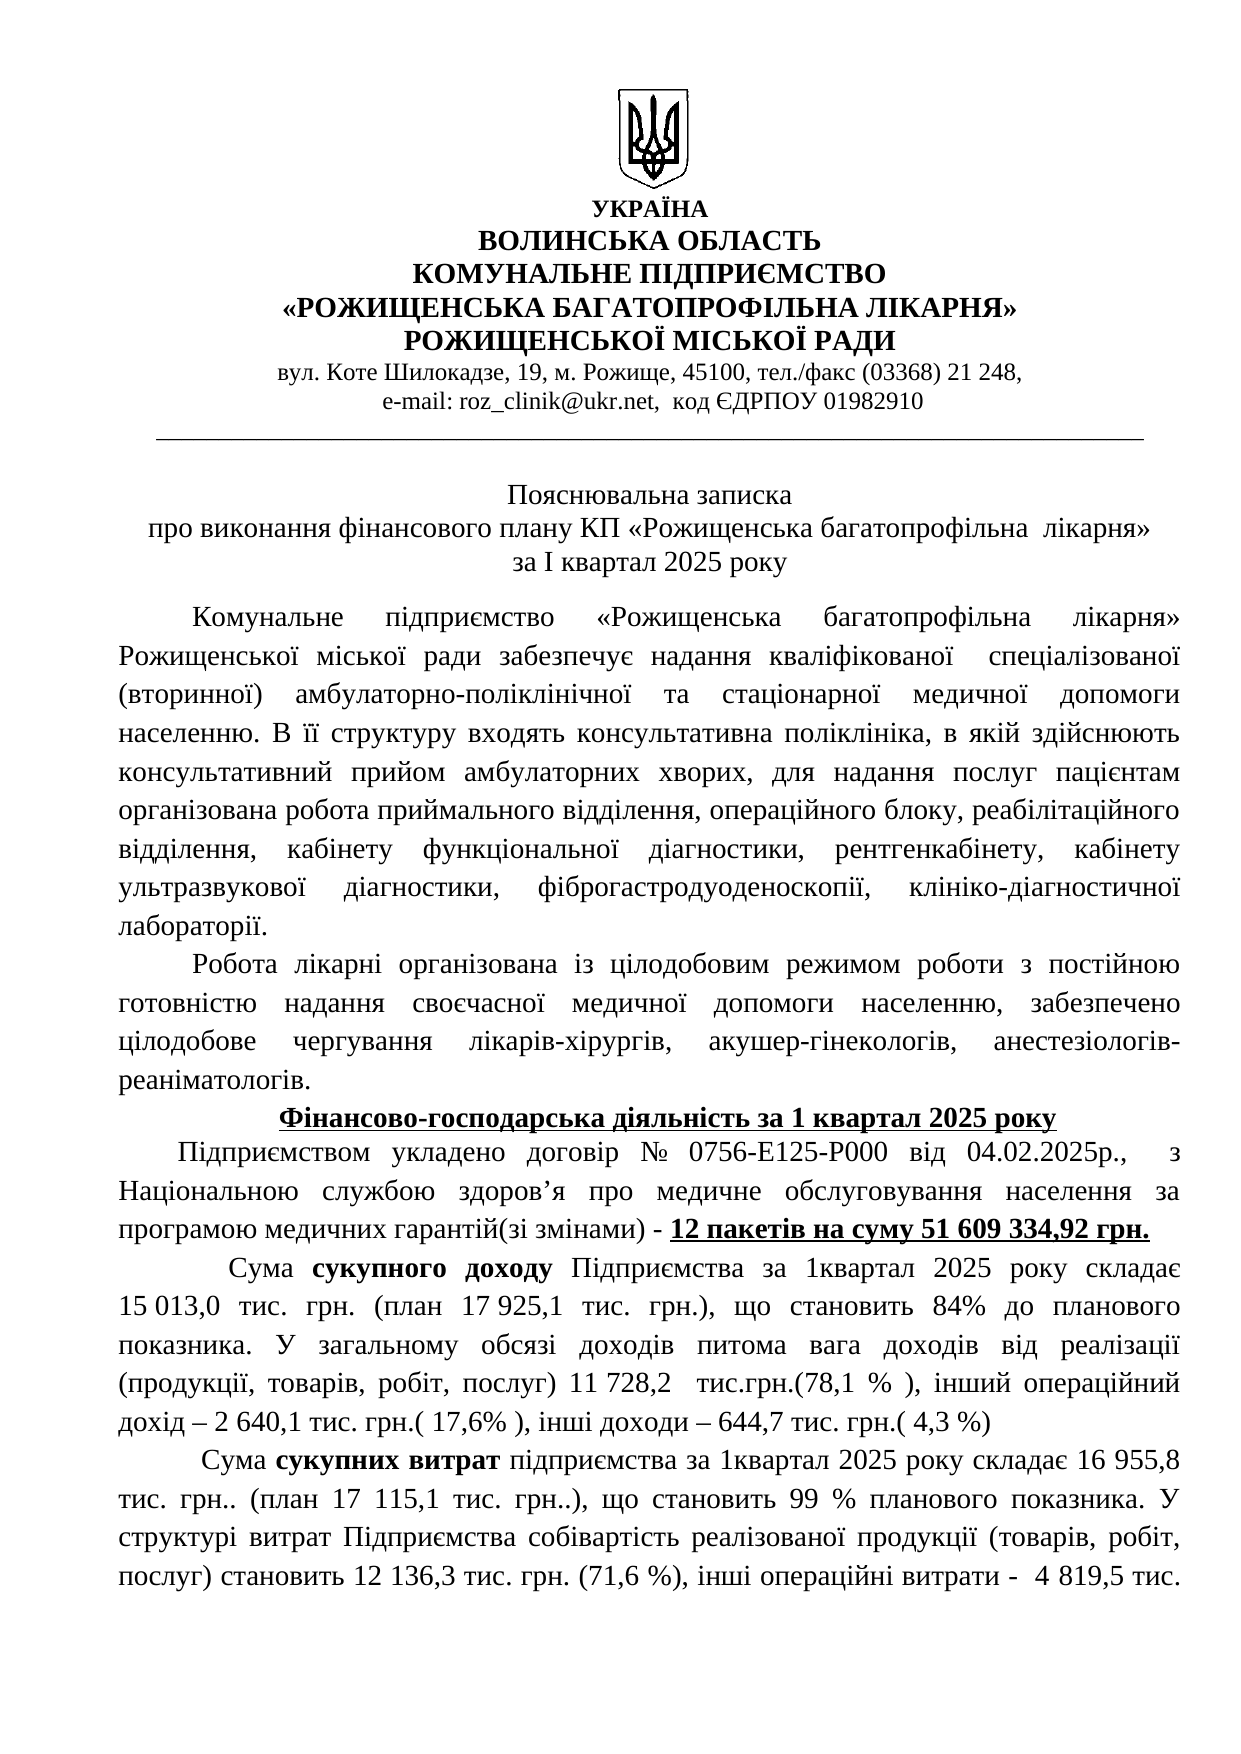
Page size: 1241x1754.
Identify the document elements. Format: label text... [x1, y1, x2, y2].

text Підприємством укладено договір № 0756-Е125-Р000 від 04.02.2025р., з Національною службою здоров’я про медичне обслуговування населення за програмою медичних гарантій(зі змінами) - 12 пакетів на суму 51 609 334,92 грн. [118, 1134, 1181, 1245]
text Сума сукупного доходу Підприємства за 1квартал 2025 року складає 15 013,0 тис. грн. (план 17 925,1 тис. грн.), що становить 84% до планового показника. У загальному обсязі доходів питома вага доходів від реалізації (продукції, товарів, робіт, послуг) 11 728,2 тис.грн.(78,1 % ), інший операційний дохід – 2 640,1 тис. грн.( 17,6% ), інші доходи – 644,7 тис. грн.( 4,3 %) [118, 1250, 1181, 1437]
text РОЖИЩЕНСЬКОЇ МІСЬКОЇ РАДИ [118, 323, 1181, 357]
subtitle УКРАЇНА [118, 194, 1181, 223]
text «РОЖИЩЕНСЬКА БАГАТОПРОФІЛЬНА ЛІКАРНЯ» [118, 290, 1181, 323]
text вул. Коте Шилокадзе, . Рожище, 45100, тел./факс (03368) 21 248, [118, 357, 1181, 386]
text е-mail: roz_clinik@ukr.net, код ЄДРПОУ 01982910 [118, 386, 1181, 414]
picture [618, 88, 689, 189]
text ВОЛИНСЬКА ОБЛАСТЬ [118, 223, 1181, 256]
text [118, 1442, 1181, 1592]
text Пояснювальна записка [118, 477, 1181, 510]
text Комунальне підприємство «Рожищенська багатопрофільна лікарня» Рожищенської міської ради забезпечує надання кваліфікованої спеціалізованої (вторинної) амбулаторно-поліклінічної та стаціонарної медичної допомоги населенню. В її структуру входять консультативна поліклініка, в якій здійснюють консультативний прийом амбулаторних хворих, для надання послуг пацієнтам організована робота приймального відділення, операційного блоку, реабілітаційного відділення, кабінету функціональної діагностики, рентгенкабінету, кабінету ультразвукової діагностики, фіброгастродуоденоскопії, клініко-діагностичної лабораторії. [118, 599, 1181, 941]
text за І квартал 2025 року [118, 544, 1181, 577]
text про виконання фінансового плану КП «Рожищенська багатопрофільна лікарня» [118, 510, 1181, 544]
text Робота лікарні організована із цілодобовим режимом роботи з постійною готовністю надання своєчасної медичної допомоги населенню, забезпечено цілодобове чергування лікарів-хірургів, акушер-гінекологів, анестезіологів-реаніматологів. [118, 946, 1181, 1096]
text _______________________________________________________________________________ [118, 414, 1181, 443]
text Фінансово-господарська діяльність за 1 квартал 2025 року [118, 1101, 1181, 1134]
text КОМУНАЛЬНЕ ПІДПРИЄМСТВО [118, 256, 1181, 290]
